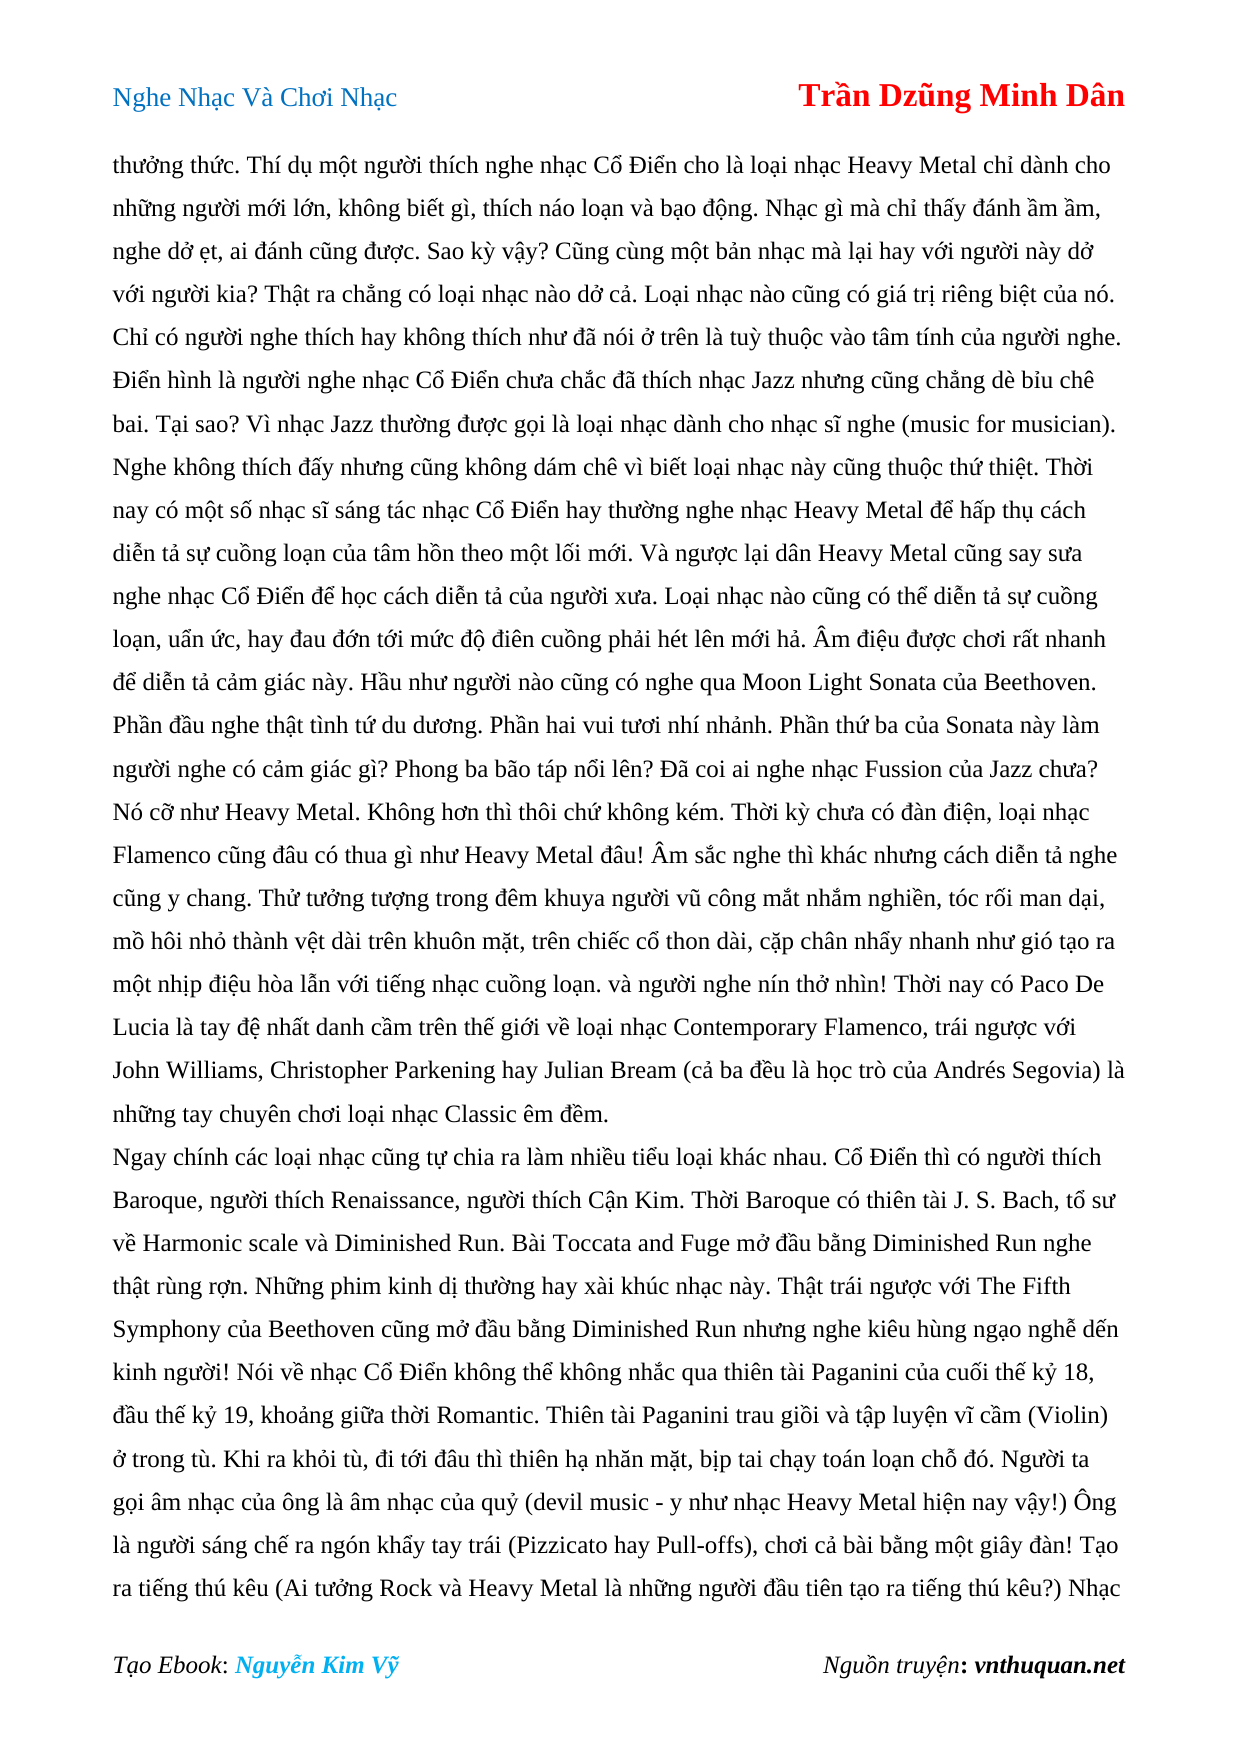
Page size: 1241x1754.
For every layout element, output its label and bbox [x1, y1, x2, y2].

text [112, 150, 1128, 1602]
